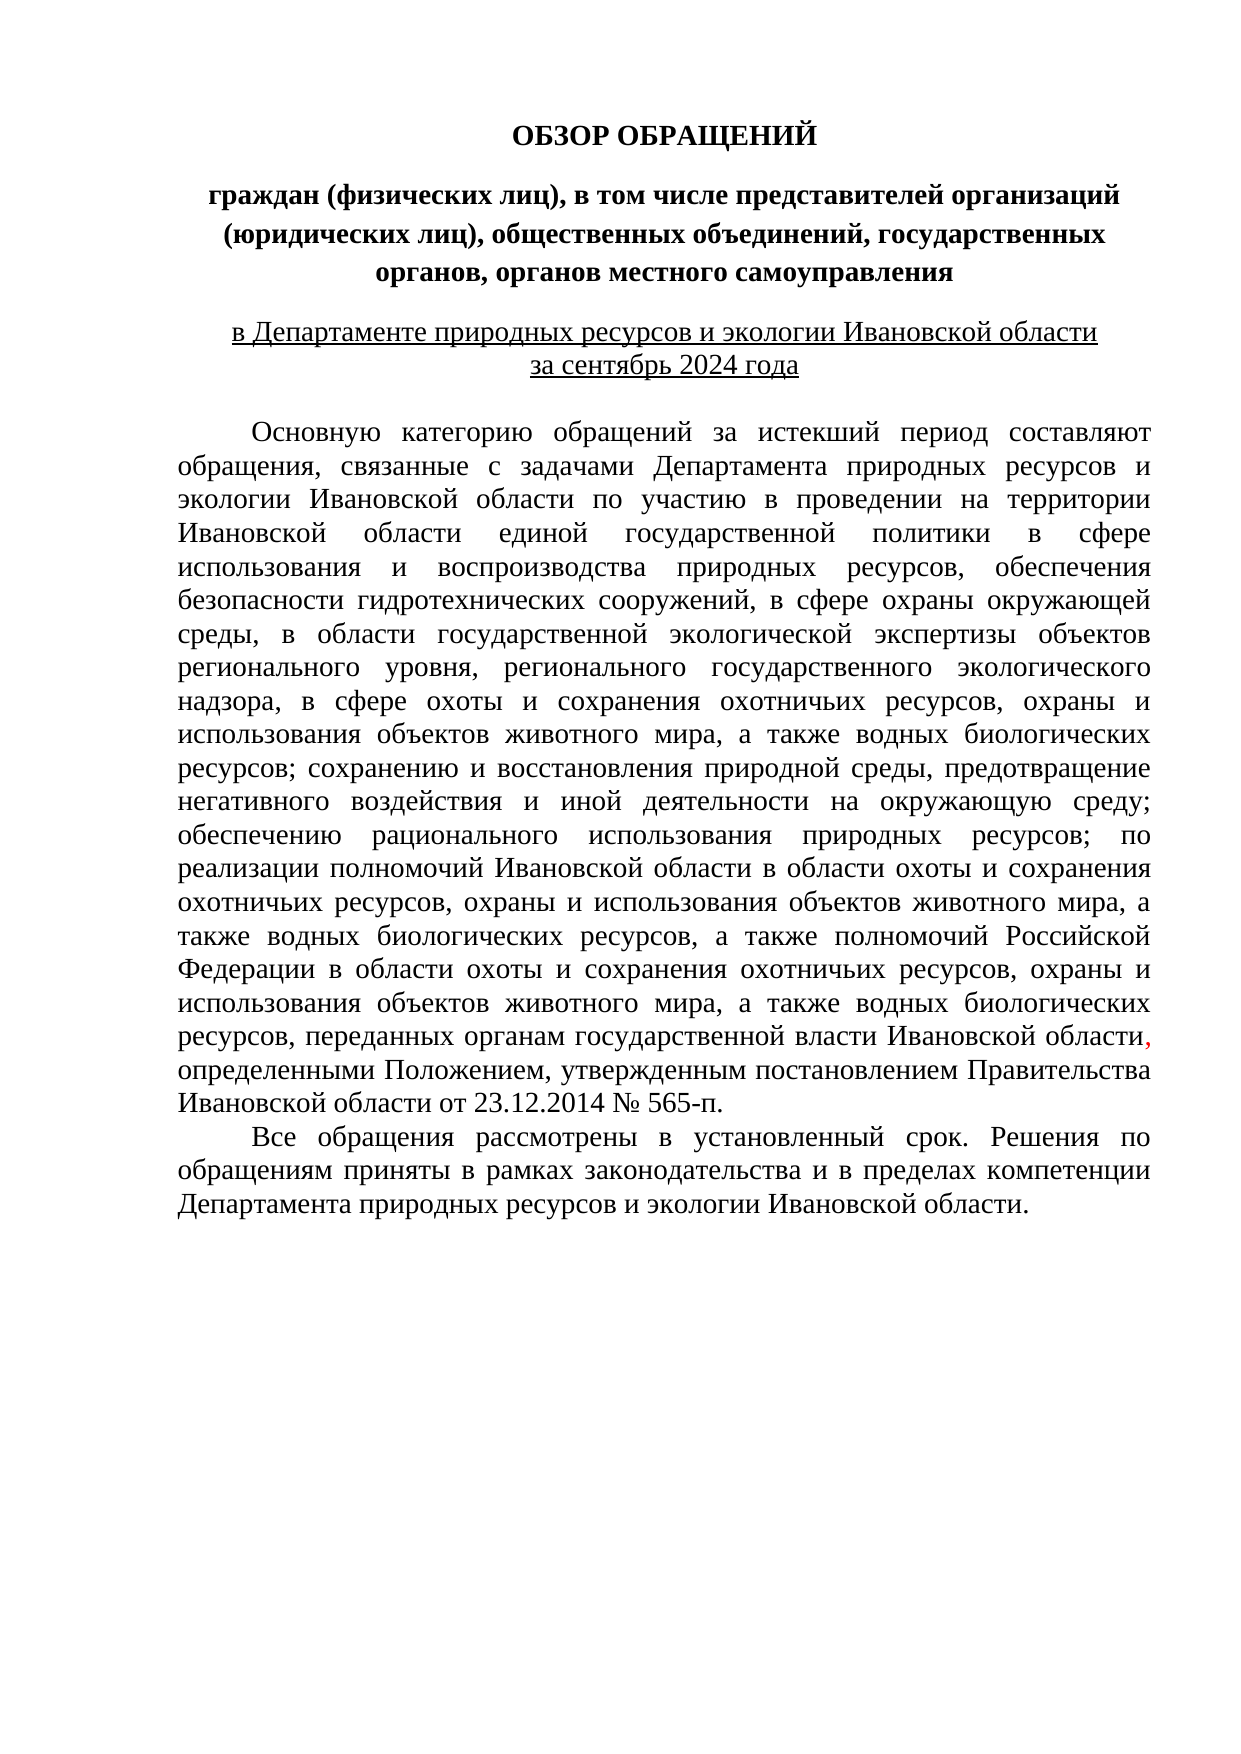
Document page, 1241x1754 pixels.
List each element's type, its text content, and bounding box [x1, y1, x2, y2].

text в Департаменте природных ресурсов и экологии Ивановской области [177, 314, 1152, 347]
text Основную категорию обращений за истекший период составляют обращения, связанные с задачами Департамента природных ресурсов и экологии Ивановской области по участию в проведении на территории Ивановской области единой государственной политики в сфере использования и воспроизводства природных ресурсов, обеспечения безопасности гидротехнических сооружений, в сфере охраны окружающей среды, в области государственной экологической экспертизы объектов регионального уровня, регионального государственного экологического надзора, в сфере охоты и сохранения охотничьих ресурсов, охраны и использования объектов животного мира, а также водных биологических ресурсов; сохранению и восстановления природной среды, предотвращение негативного воздействия и иной деятельности на окружающую среду; обеспечению рационального использования природных ресурсов; по реализации полномочий Ивановской области в области охоты и сохранения охотничьих ресурсов, охраны и использования объектов животного мира, а также водных биологических ресурсов, а также полномочий Российской Федерации в области охоты и сохранения охотничьих ресурсов, охраны и использования объектов животного мира, а также водных биологических ресурсов, переданных органам государственной власти Ивановской области, определенными Положением, утвержденным постановлением Правительства Ивановской области от 23.12.2014 № 565-п. [177, 414, 1152, 1119]
text граждан (физических лиц), в том числе представителей организаций (юридических лиц), общественных объединений, государственных органов, органов местного самоуправления [177, 177, 1152, 288]
text ОБЗОР ОБРАЩЕНИЙ [177, 118, 1152, 152]
text за сентябрь 2024 года [177, 347, 1152, 381]
text Все обращения рассмотрены в установленный срок. Решения по обращениям приняты в рамках законодательства и в пределах компетенции Департамента природных ресурсов и экологии Ивановской области. [177, 1119, 1152, 1219]
